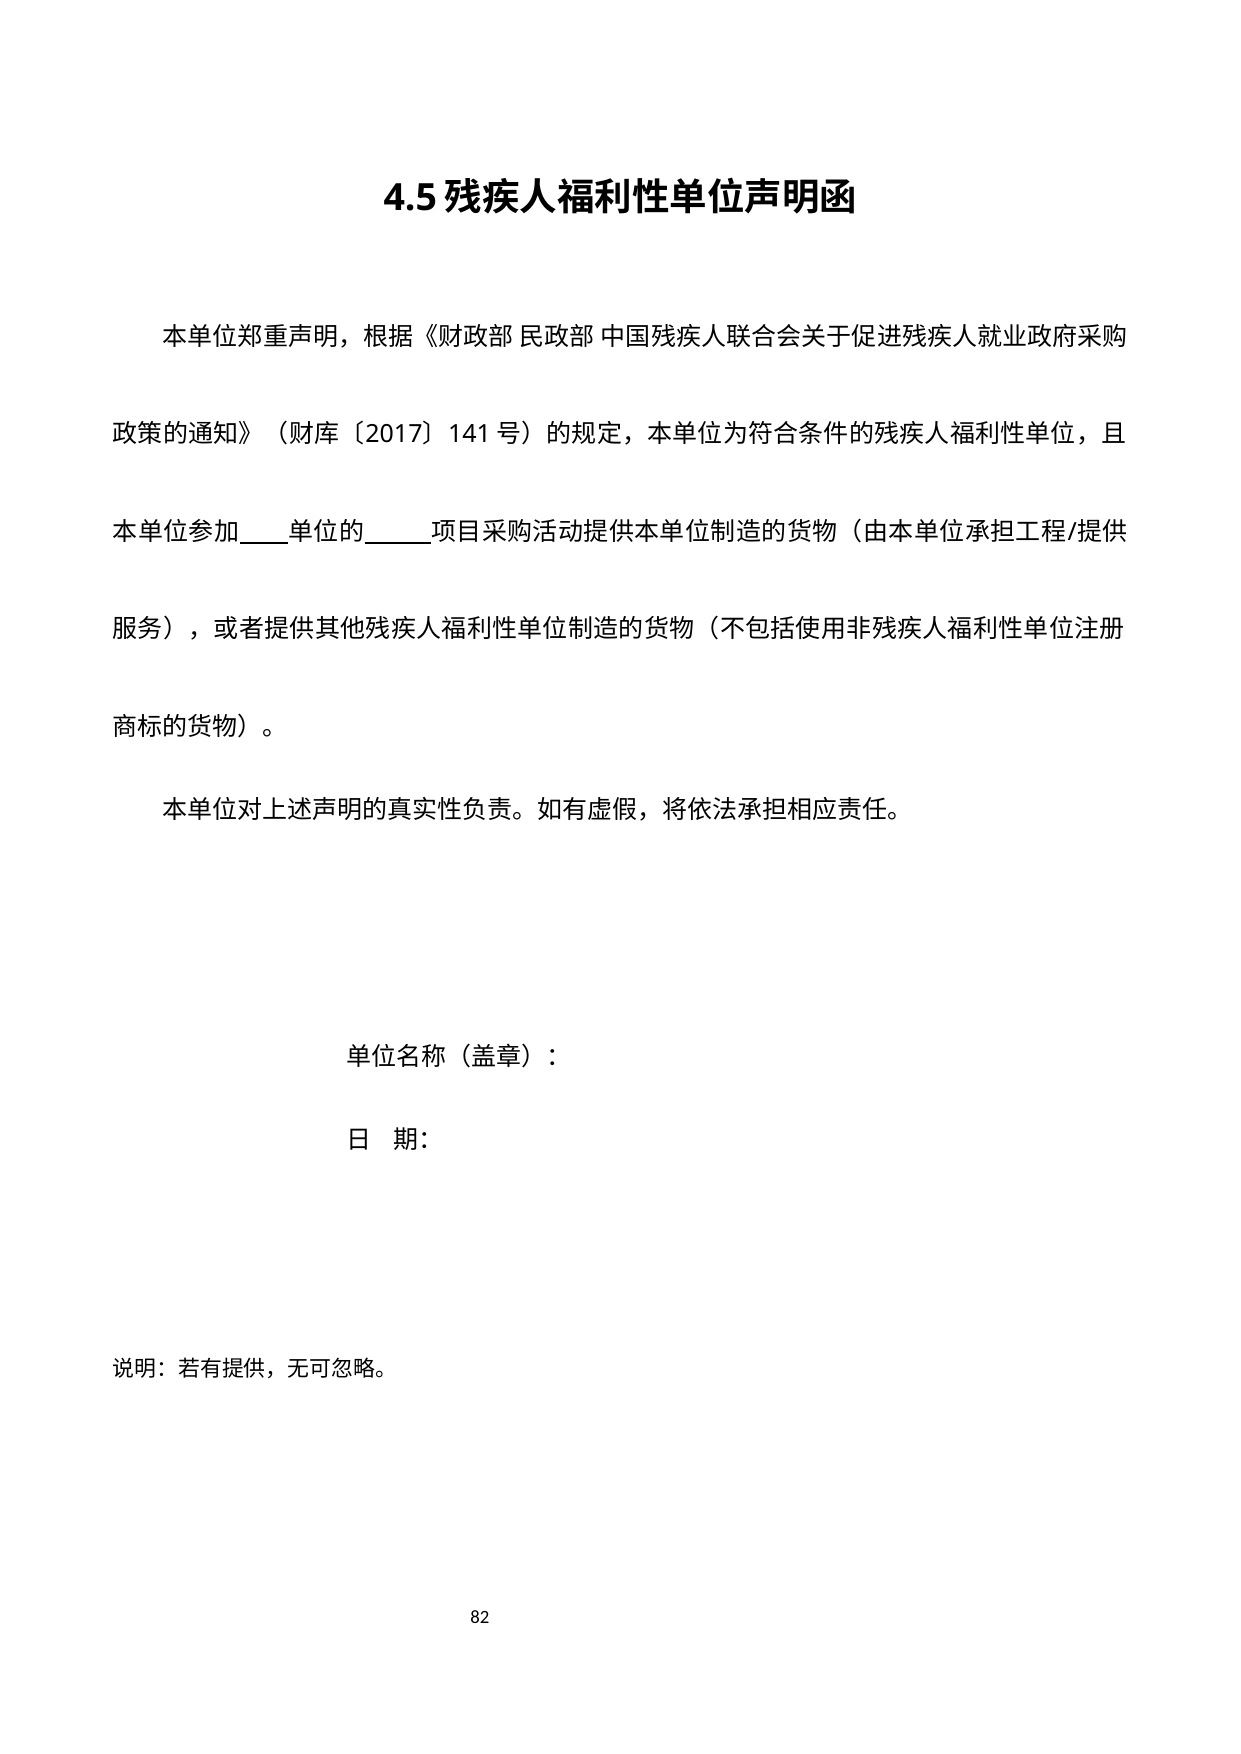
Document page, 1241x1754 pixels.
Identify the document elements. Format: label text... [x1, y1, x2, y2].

text 本单位郑重声明，根据《财政部 民政部 中国残疾人联合会关于促进残疾人就业政府采购政策的通知》（财库〔2017〕141号）的规定，本单位为符合条件的残疾人福利性单位，且本单位参加 单位的 项目采购活动提供本单位制造的货物（由本单位承担工程/提供服务），或者提供其他残疾人福利性单位制造的货物（不包括使用非残疾人福利性单位注册商标的货物）。 [112, 302, 1128, 757]
text 说明：若有提供，无可忽略。 [112, 1351, 1128, 1383]
text 单位名称（盖章）： [112, 1022, 1128, 1087]
text 日 期： [112, 1105, 1128, 1170]
text 本单位对上述声明的真实性负责。如有虚假，将依法承担相应责任。 [112, 775, 1128, 840]
text 4.5残疾人福利性单位声明函 [112, 162, 1128, 227]
